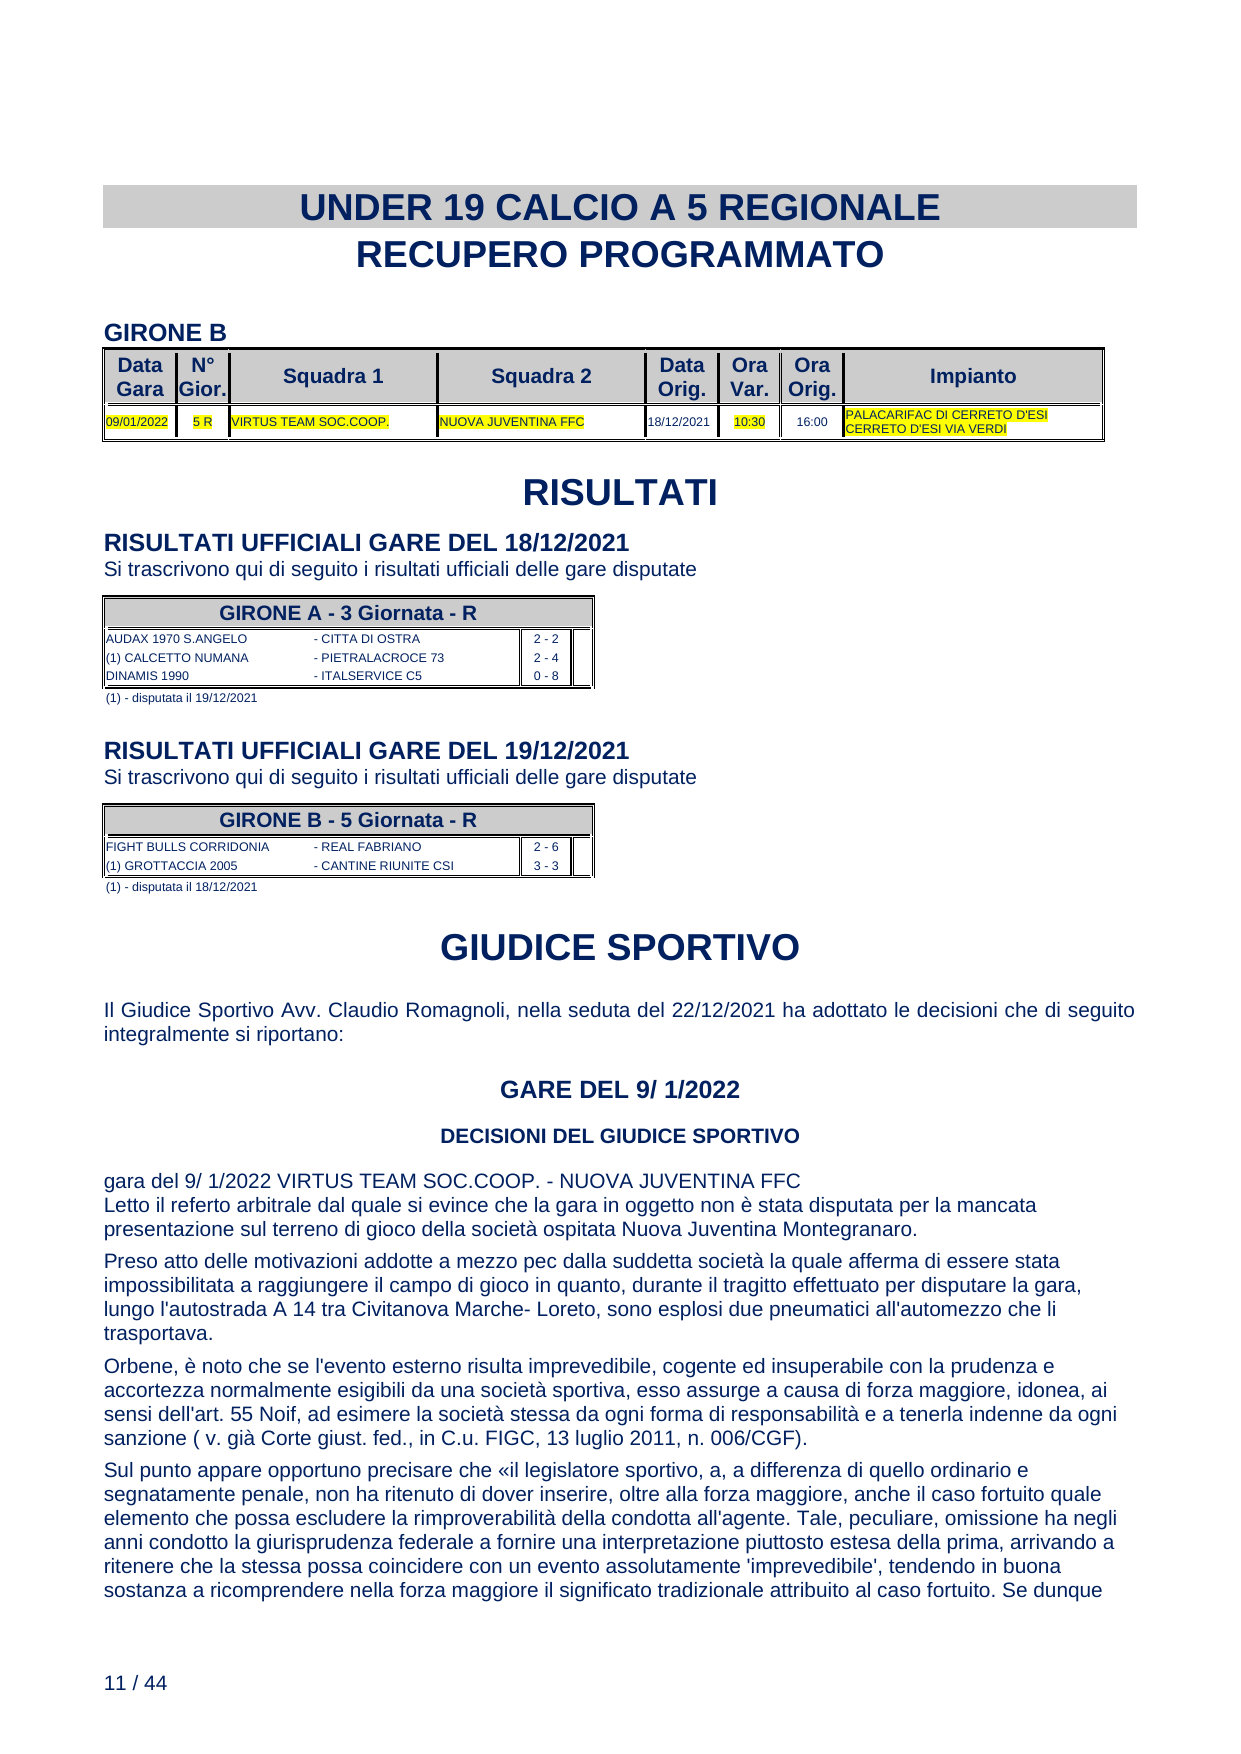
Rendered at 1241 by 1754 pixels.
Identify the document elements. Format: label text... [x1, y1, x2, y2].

text Preso atto delle motivazioni addotte a mezzo pec dalla suddetta società la quale afferma di essere stata impossibilitata a raggiungere il campo di gioco in quanto, durante il tragitto effettuato per disputare la gara, lungo l'autostrada A 14 tra Civitanova Marche- Loreto, sono esplosi due pneumatici all'automezzo che li trasportava. [103, 1249, 1137, 1345]
table_cell 5 R [176, 406, 229, 438]
table_cell 10:30 [718, 406, 781, 438]
text GARE DEL 9/ 1/2022 [103, 1075, 1137, 1103]
text RISULTATI [103, 471, 1137, 514]
text gara del 9/ 1/2022 VIRTUS TEAM SOC.COOP. - NUOVA JUVENTINA FFC Letto il referto arbitrale dal quale si evince che la gara in oggetto non è stata disputata per la mancata presentazione sul terreno di gioco della società ospitata Nuova Juventina Montegranaro. [103, 1169, 1137, 1241]
table_cell VIRTUS TEAM SOC.COOP. [229, 406, 437, 438]
table_header Impianto [843, 350, 1102, 402]
text UNDER 19 CALCIO A 5 REGIONALE [103, 185, 1137, 228]
text Orbene, è noto che se l'evento esterno risulta imprevedibile, cogente ed insuperabile con la prudenza e accortezza normalmente esigibili da una società sportiva, esso assurge a causa di forza maggiore, idonea, ai sensi dell'art. 55 Noif, ad esimere la società stessa da ogni forma di responsabilità e a tenerla indenne da ogni sanzione ( v. già Corte giust. fed., in C.u. FIGC, 13 luglio 2011, n. 006/CGF). [103, 1353, 1137, 1449]
table_header N° Gior. [176, 349, 229, 402]
table_header [104, 803, 1103, 897]
text Il Giudice Sportivo Avv. Claudio Romagnoli, nella seduta del 22/12/2021 ha adottato le decisioni che di seguito integralmente si riportano: [103, 998, 1137, 1046]
table_cell NUOVA JUVENTINA FFC [437, 406, 645, 438]
table_header Ora Var. [718, 350, 781, 402]
table_header Squadra 1 [229, 350, 437, 402]
text DECISIONI DEL GIUDICE SPORTIVO [103, 1124, 1137, 1148]
table_header Data Orig. [645, 350, 718, 402]
table_header Squadra 2 [437, 350, 645, 402]
text GIRONE B [103, 318, 1137, 347]
table_header Ora Orig. [781, 350, 843, 402]
text RECUPERO PROGRAMMATO [103, 232, 1137, 275]
table_header [104, 595, 1103, 707]
table_cell 09/01/2022 [105, 403, 176, 438]
table_cell 18/12/2021 [645, 406, 718, 438]
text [103, 1458, 1137, 1601]
text Si trascrivono qui di seguito i risultati ufficiali delle gare disputate [103, 557, 1137, 581]
table_cell 16:00 [781, 406, 843, 438]
text Si trascrivono qui di seguito i risultati ufficiali delle gare disputate [103, 765, 1137, 789]
table_header Data Gara [105, 350, 176, 402]
table_cell PALACARIFAC DI CERRETO D'ESI CERRETO D'ESI VIA VERDI [843, 403, 1102, 438]
text RISULTATI UFFICIALI GARE DEL 18/12/2021 [103, 528, 1137, 557]
text RISULTATI UFFICIALI GARE DEL 19/12/2021 [103, 736, 1137, 765]
text GIUDICE SPORTIVO [103, 925, 1137, 968]
